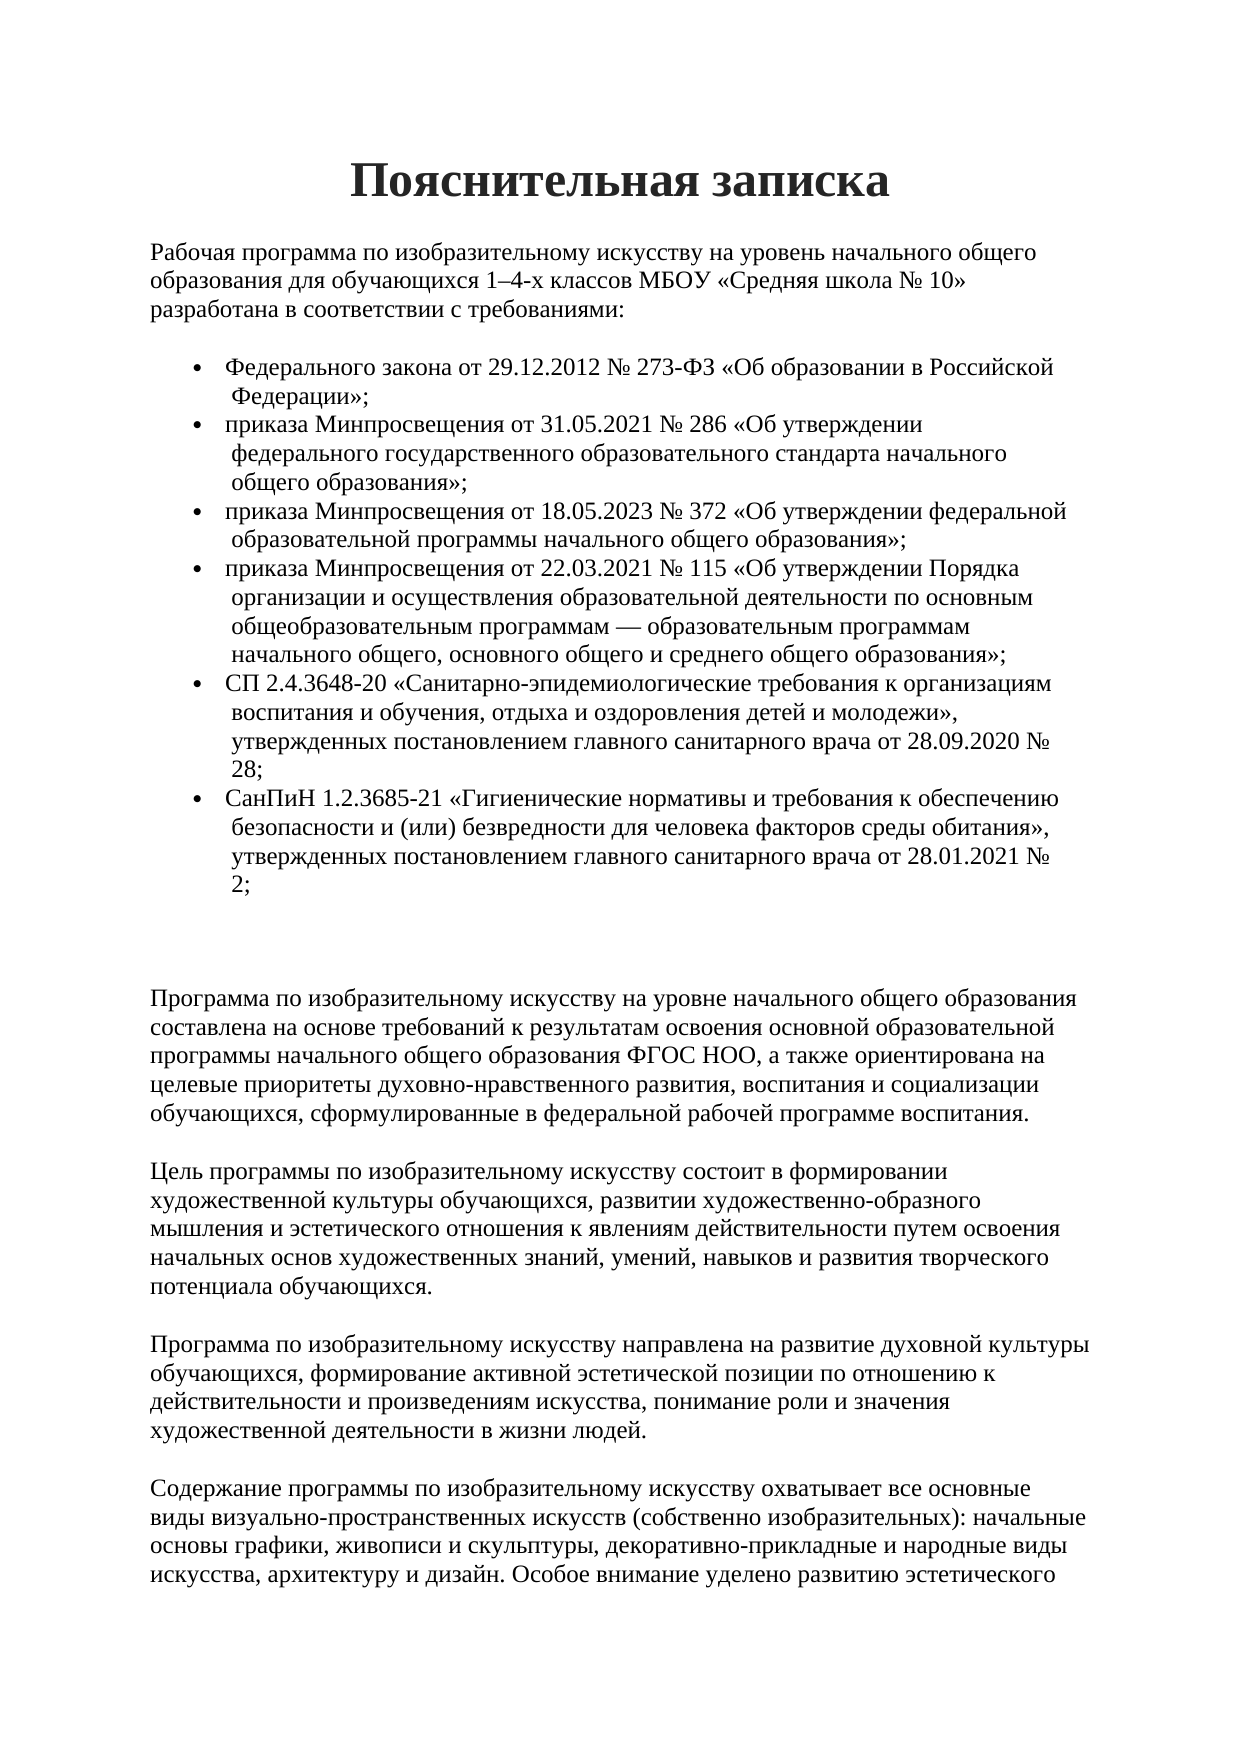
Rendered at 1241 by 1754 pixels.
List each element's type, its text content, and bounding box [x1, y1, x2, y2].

list Федерального закона от 29.12.2012 № 273-ФЗ «Об образовании в Российской Федерации»; [194, 352, 1071, 409]
text Программа по изобразительному искусству направлена на развитие духовной культуры обучающихся, формирование активной эстетической позиции по отношению к действительности и произведениям искусства, понимание роли и значения художественной деятельности в жизни людей. [150, 1329, 1090, 1444]
text Цель программы по изобразительному искусству состоит в формировании художественной культуры обучающихся, развитии художественно-образного мышления и эстетического отношения к явлениям действительности путем освоения начальных основ художественных знаний, умений, навыков и развития творческого потенциала обучающихся. [150, 1156, 1090, 1300]
list СП 2.4.3648-20 «Санитарно-эпидемиологические требования к организациям воспитания и обучения, отдыха и оздоровления детей и молодежи», утвержденных постановлением главного санитарного врача от 28.09.2020 № 28; [194, 668, 1071, 783]
list приказа Минпросвещения от 18.05.2023 № 372 «Об утверждении федеральной образовательной программы начального общего образования»; [194, 496, 1071, 553]
text Пояснительная записка [150, 150, 1090, 207]
list СанПиН 1.2.3685-21 «Гигиенические нормативы и требования к обеспечению безопасности и (или) безвредности для человека факторов среды обитания», утвержденных постановлением главного санитарного врача от 28.01.2021 № 2; [194, 783, 1071, 898]
text Программа по изобразительному искусству на уровне начального общего образования составлена на основе требований к результатам освоения основной образовательной программы начального общего образования ФГОС НОО, а также ориентирована на целевые приоритеты духовно-нравственного развития, воспитания и социализации обучающихся, сформулированные в федеральной рабочей программе воспитания. [150, 983, 1090, 1127]
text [150, 1473, 1090, 1588]
text Рабочая программа по изобразительному искусству на уровень начального общего образования для обучающихся 1–4-х классов МБОУ «Средняя школа № 10» разработана в соответствии с требованиями: [150, 237, 1090, 323]
list приказа Минпросвещения от 31.05.2021 № 286 «Об утверждении федерального государственного образовательного стандарта начального общего образования»; [194, 409, 1071, 496]
list приказа Минпросвещения от 22.03.2021 № 115 «Об утверждении Порядка организации и осуществления образовательной деятельности по основным общеобразовательным программам — образовательным программам начального общего, основного общего и среднего общего образования»; [194, 553, 1071, 668]
